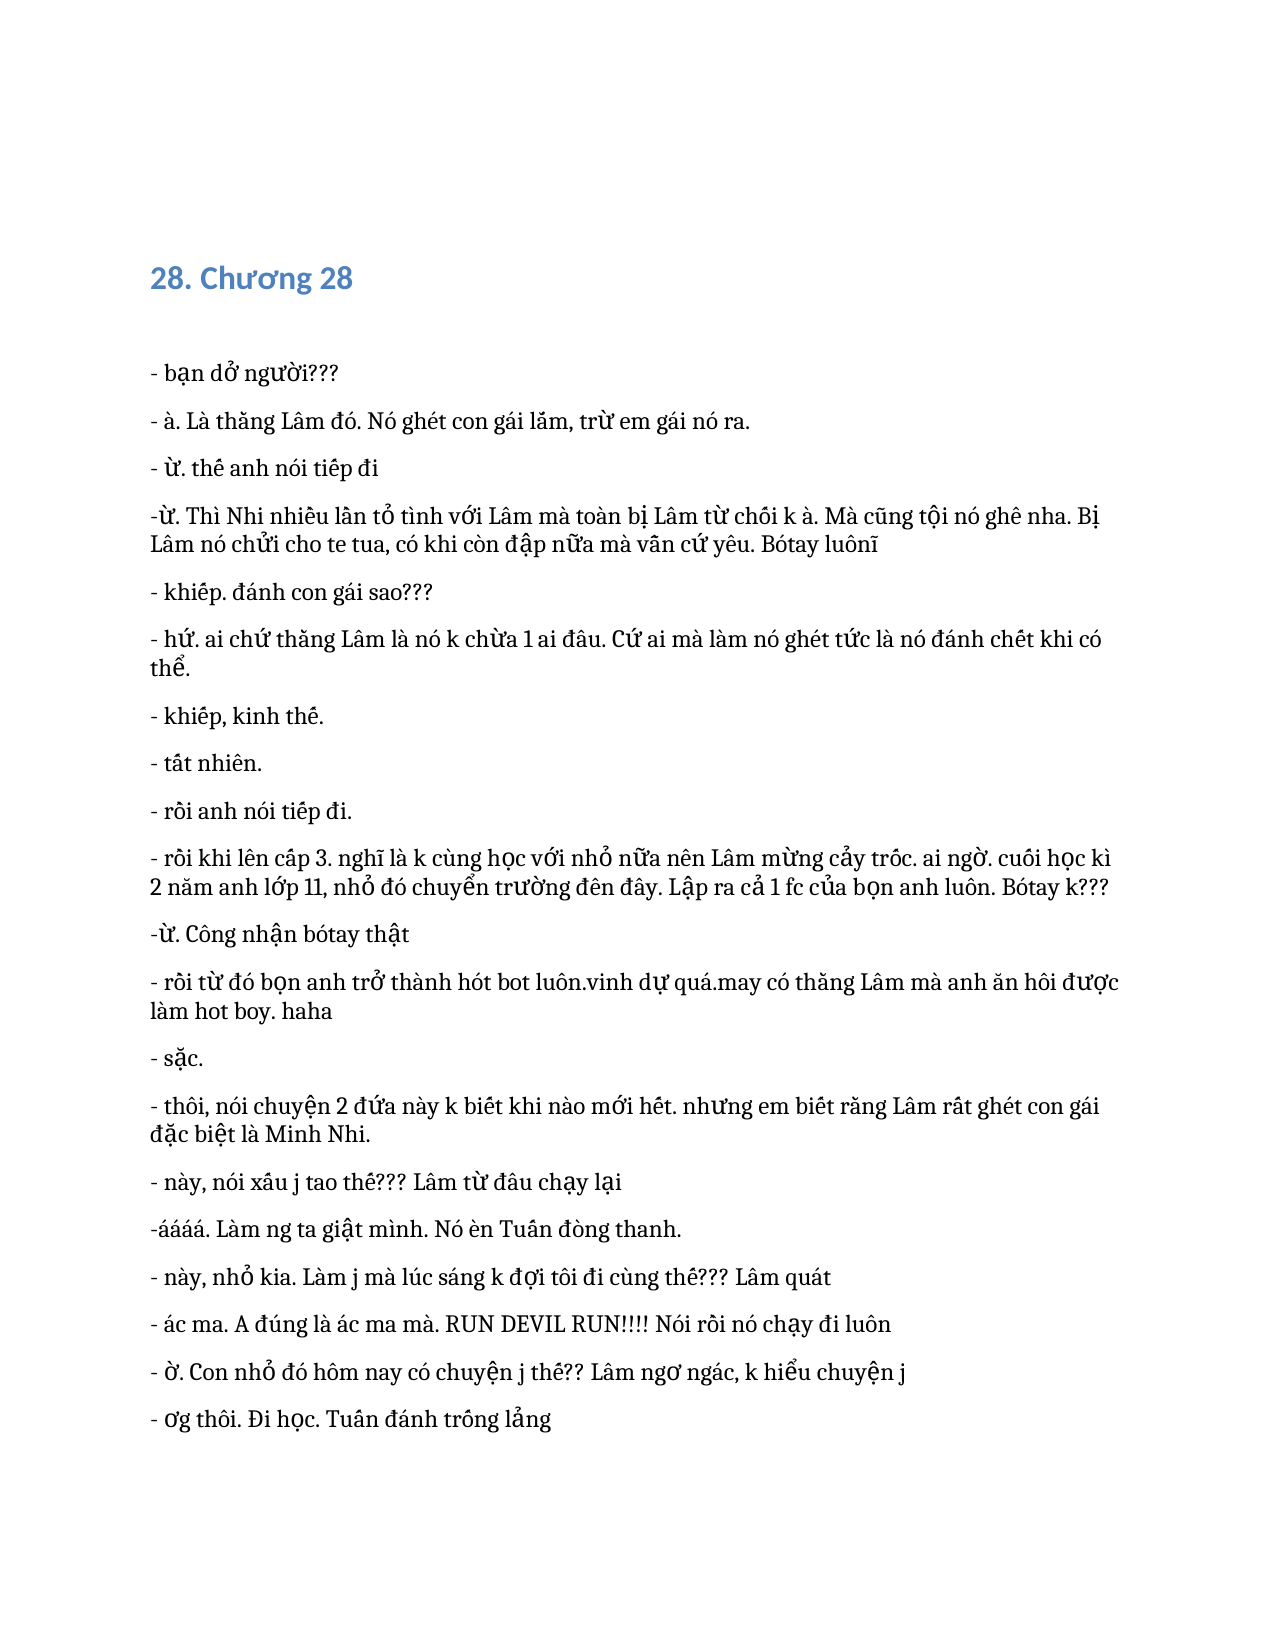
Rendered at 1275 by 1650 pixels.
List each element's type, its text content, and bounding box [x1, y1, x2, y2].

text - khiếp. đánh con gái sao??? [150, 578, 1125, 607]
text - này, nói xấu j tao thế??? Lâm từ đâu chạy lại [150, 1168, 1125, 1197]
text - hứ. ai chứ thằng Lâm là nó k chừa 1 ai đâu. Cứ ai mà làm nó ghét tức là nó đánh chết khi có thể. [150, 625, 1125, 683]
text - rồi từ đó bọn anh trở thành hót bot luôn.vinh dự quá.may có thằng Lâm mà anh ăn hôi được làm hot boy. haha [150, 968, 1125, 1025]
text - rồi anh nói tiếp đi. [150, 797, 1125, 825]
text - ừ. thế anh nói tiếp đi [150, 454, 1125, 483]
text - rồi khi lên cấp 3. nghĩ là k cùng học với nhỏ nữa nên Lâm mừng cảy trốc. ai ngờ. cuối học kì 2 năm anh lớp 11, nhỏ đó chuyển trường đên đây. Lập ra cả 1 fc của bọn anh luôn. Bótay k??? [150, 844, 1125, 902]
text - sặc. [150, 1044, 1125, 1073]
text - thôi, nói chuyện 2 đứa này k biết khi nào mới hết. nhưng em biết rằng Lâm rất ghét con gái đặc biệt là Minh Nhi. [150, 1092, 1125, 1149]
text - này, nhỏ kia. Làm j mà lúc sáng k đợi tôi đi cùng thế??? Lâm quát [150, 1263, 1125, 1292]
text -ừ. Công nhận bótay thật [150, 920, 1125, 949]
text - bạn dở người??? [150, 302, 1125, 388]
text -áááá. Làm ng ta giật mình. Nó èn Tuấn đòng thanh. [150, 1215, 1125, 1244]
text - ác ma. A đúng là ác ma mà. RUN DEVIL RUN!!!! Nói rồi nó chạy đi luôn [150, 1310, 1125, 1339]
text -ừ. Thì Nhi nhiều lần tỏ tình với Lâm mà toàn bị Lâm từ chối k à. Mà cũng tội nó ghê nha. Bị Lâm nó chửi cho te tua, có khi còn đập nữa mà vẫn cứ yêu. Bótay luônĩ [150, 502, 1125, 559]
text - ờ. Con nhỏ đó hôm nay có chuyện j thế?? Lâm ngơ ngác, k hiểu chuyện j [150, 1358, 1125, 1387]
subtitle 28. Chương 28 [150, 257, 1125, 298]
text - à. Là thằng Lâm đó. Nó ghét con gái lắm, trừ em gái nó ra. [150, 407, 1125, 435]
text - khiếp, kinh thế. [150, 702, 1125, 730]
text - tất nhiên. [150, 749, 1125, 778]
text - ơg thôi. Đi học. Tuấn đánh trống lảng [150, 1405, 1125, 1434]
